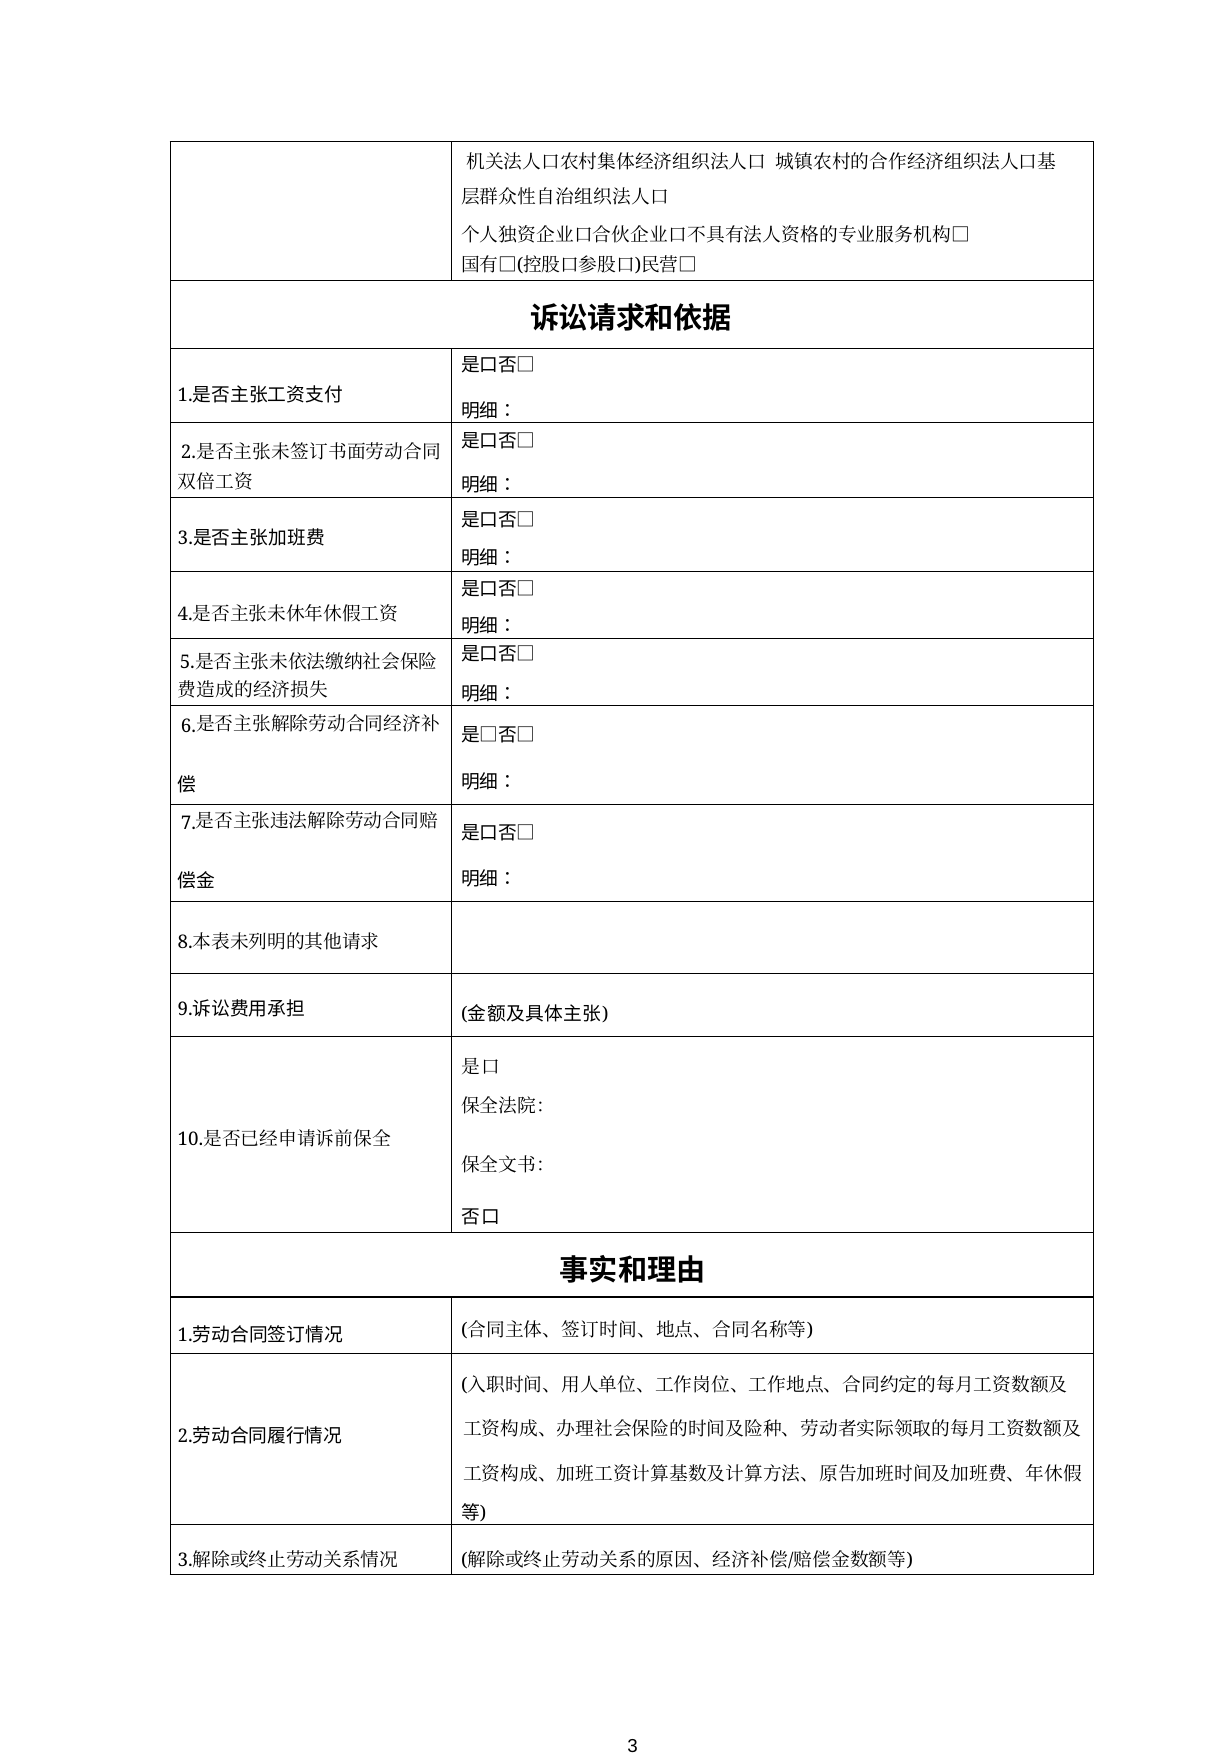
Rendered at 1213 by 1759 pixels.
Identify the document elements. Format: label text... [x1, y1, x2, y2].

table_cell 诉讼请求和依据 [171, 281, 1093, 348]
table_cell 事实和理由 [171, 1233, 1093, 1296]
table_cell 是口否□ 明细： [452, 349, 1093, 422]
table_header [171, 142, 451, 279]
table_cell 是口否□ 明细： [452, 805, 1093, 901]
table_cell 是口否□ 明细： [452, 572, 1093, 638]
table_cell 8.本表未列明的其他请求 [171, 902, 451, 973]
table_cell 1.是否主张工资支付 [171, 349, 451, 422]
table_cell 4.是否主张未休年休假工资 [171, 572, 451, 638]
table_cell 9.诉讼费用承担 [171, 974, 451, 1036]
table_cell 10.是否已经申请诉前保全 [171, 1037, 451, 1232]
table_cell 6.是否主张解除劳动合同经济补 偿 [171, 706, 451, 804]
table_cell 是口 保全法院： 保全文书： 否口 [452, 1037, 1093, 1232]
table_cell 3.解除或终止劳动关系情况 [171, 1525, 451, 1573]
table_cell 3.是否主张加班费 [171, 498, 451, 571]
table_cell [452, 902, 1093, 973]
table_header 机关法人口农村集体经济组织法人口 城镇农村的合作经济组织法人口基 层群众性自治组织法人口 个人独资企业口合伙企业口不具有法人资格的专业服务机构□ 国有□(控股口参股口)民营□ [452, 142, 1093, 279]
table_cell (入职时间、用人单位、工作岗位、工作地点、合同约定的每月工资数额及工资构成、办理社会保险的时间及险种、劳动者实际领取的每月工资数额及工资构成、加班工资计算基数及计算方法、原告加班时间及加班费、年休假 等) [452, 1354, 1093, 1524]
table_cell (金额及具体主张) [452, 974, 1093, 1036]
table_cell (解除或终止劳动关系的原因、经济补偿/赔偿金数额等) [452, 1525, 1093, 1573]
table_cell 是□否□ 明细： [452, 706, 1093, 804]
table_cell 2.劳动合同履行情况 [171, 1354, 451, 1524]
table_cell 2.是否主张未签订书面劳动合同双倍工资 [171, 423, 451, 497]
table_cell (合同主体、签订时间、地点、合同名称等) [452, 1298, 1093, 1353]
table_cell 5.是否主张未依法缴纳社会保险费造成的经济损失 [171, 639, 451, 705]
table_cell 是口否□ 明细： [452, 498, 1093, 571]
table_cell 7.是否主张违法解除劳动合同赔 偿金 [171, 805, 451, 901]
table_cell 是口否□ 明细： [452, 423, 1093, 497]
table_cell 是口否□ 明细： [452, 639, 1093, 705]
table_cell 1.劳动合同签订情况 [171, 1298, 451, 1353]
